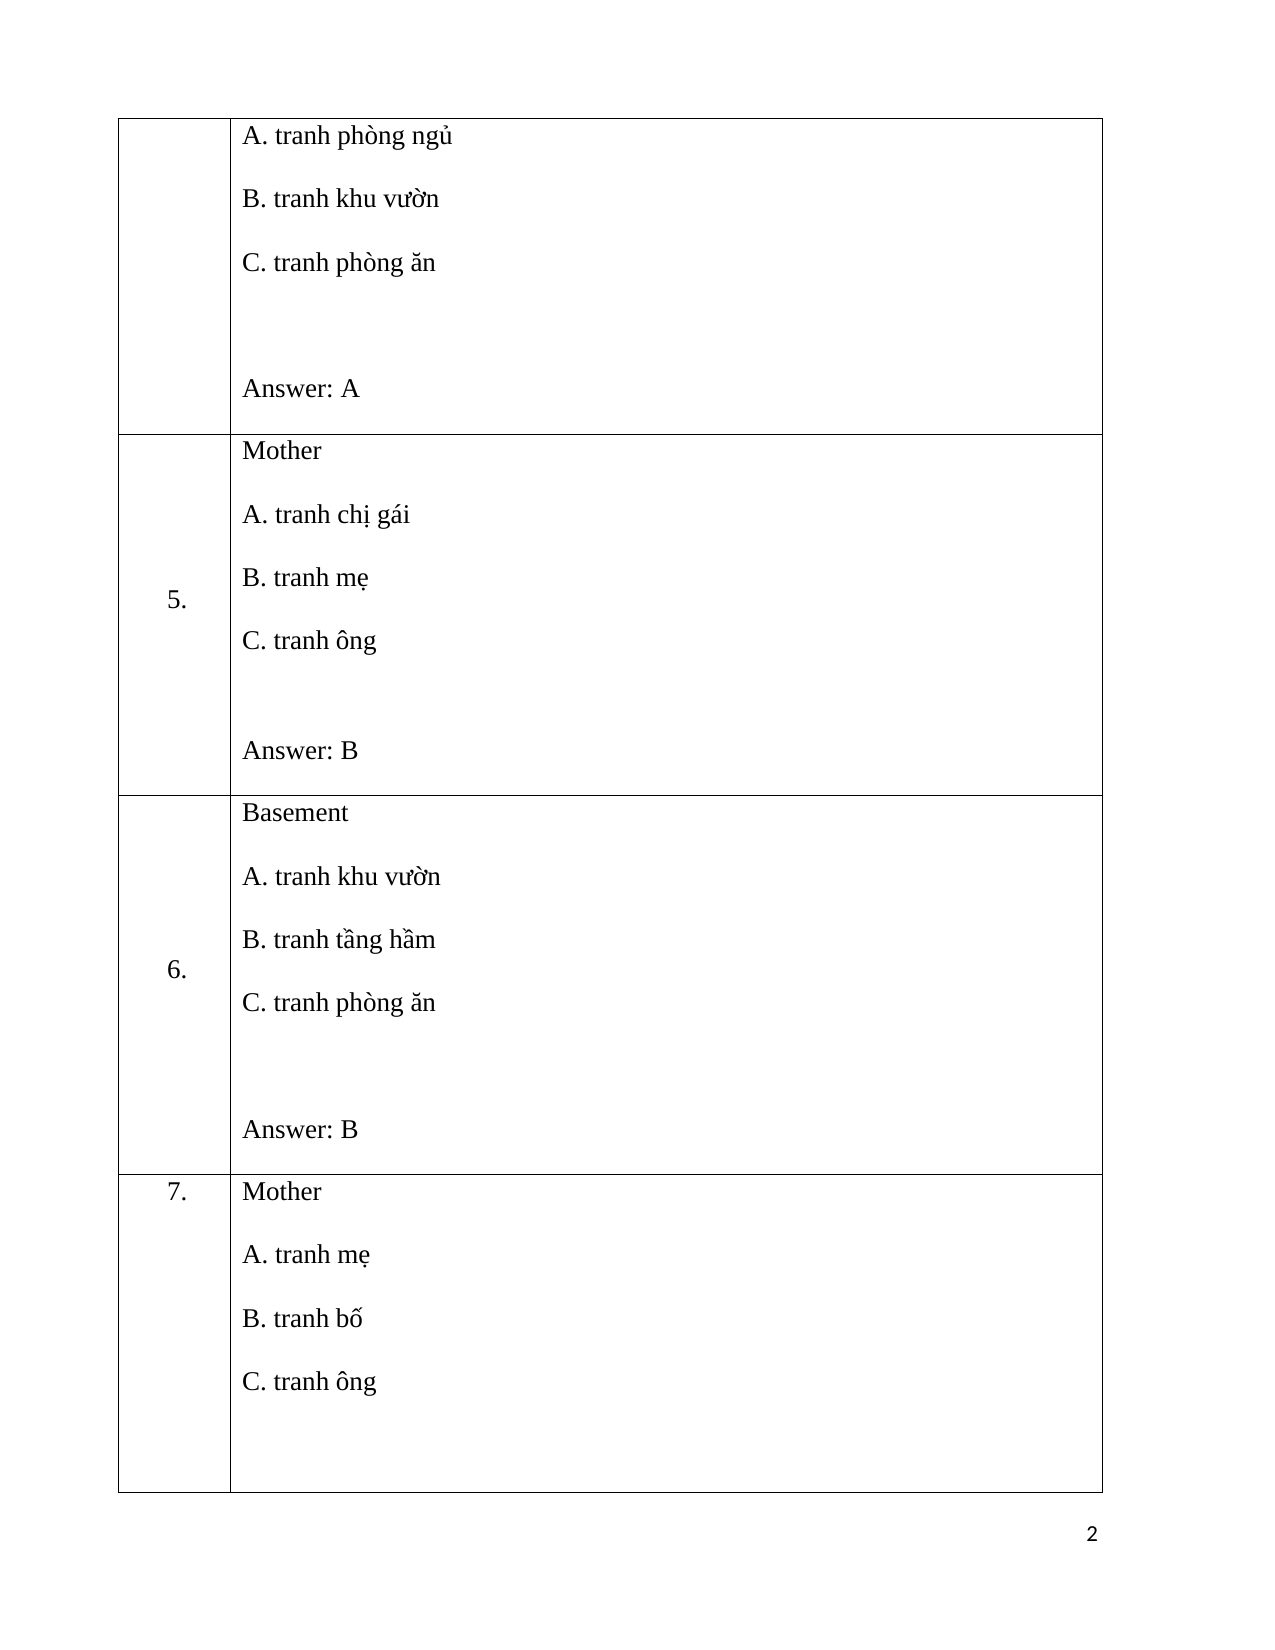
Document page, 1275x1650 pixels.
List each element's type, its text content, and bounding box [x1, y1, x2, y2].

table_cell [119, 1175, 230, 1492]
table_cell [119, 119, 230, 433]
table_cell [231, 119, 1102, 433]
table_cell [231, 1175, 1102, 1492]
table_cell [119, 435, 230, 795]
table_cell [119, 796, 230, 1174]
table_cell Basement A. tranh khu vườn B. tranh tầng hầm C. tranh phòng ăn Answer: B [231, 796, 1102, 1174]
table_cell Mother A. tranh chị gái B. tranh mẹ C. tranh ông Answer: B [231, 435, 1102, 795]
